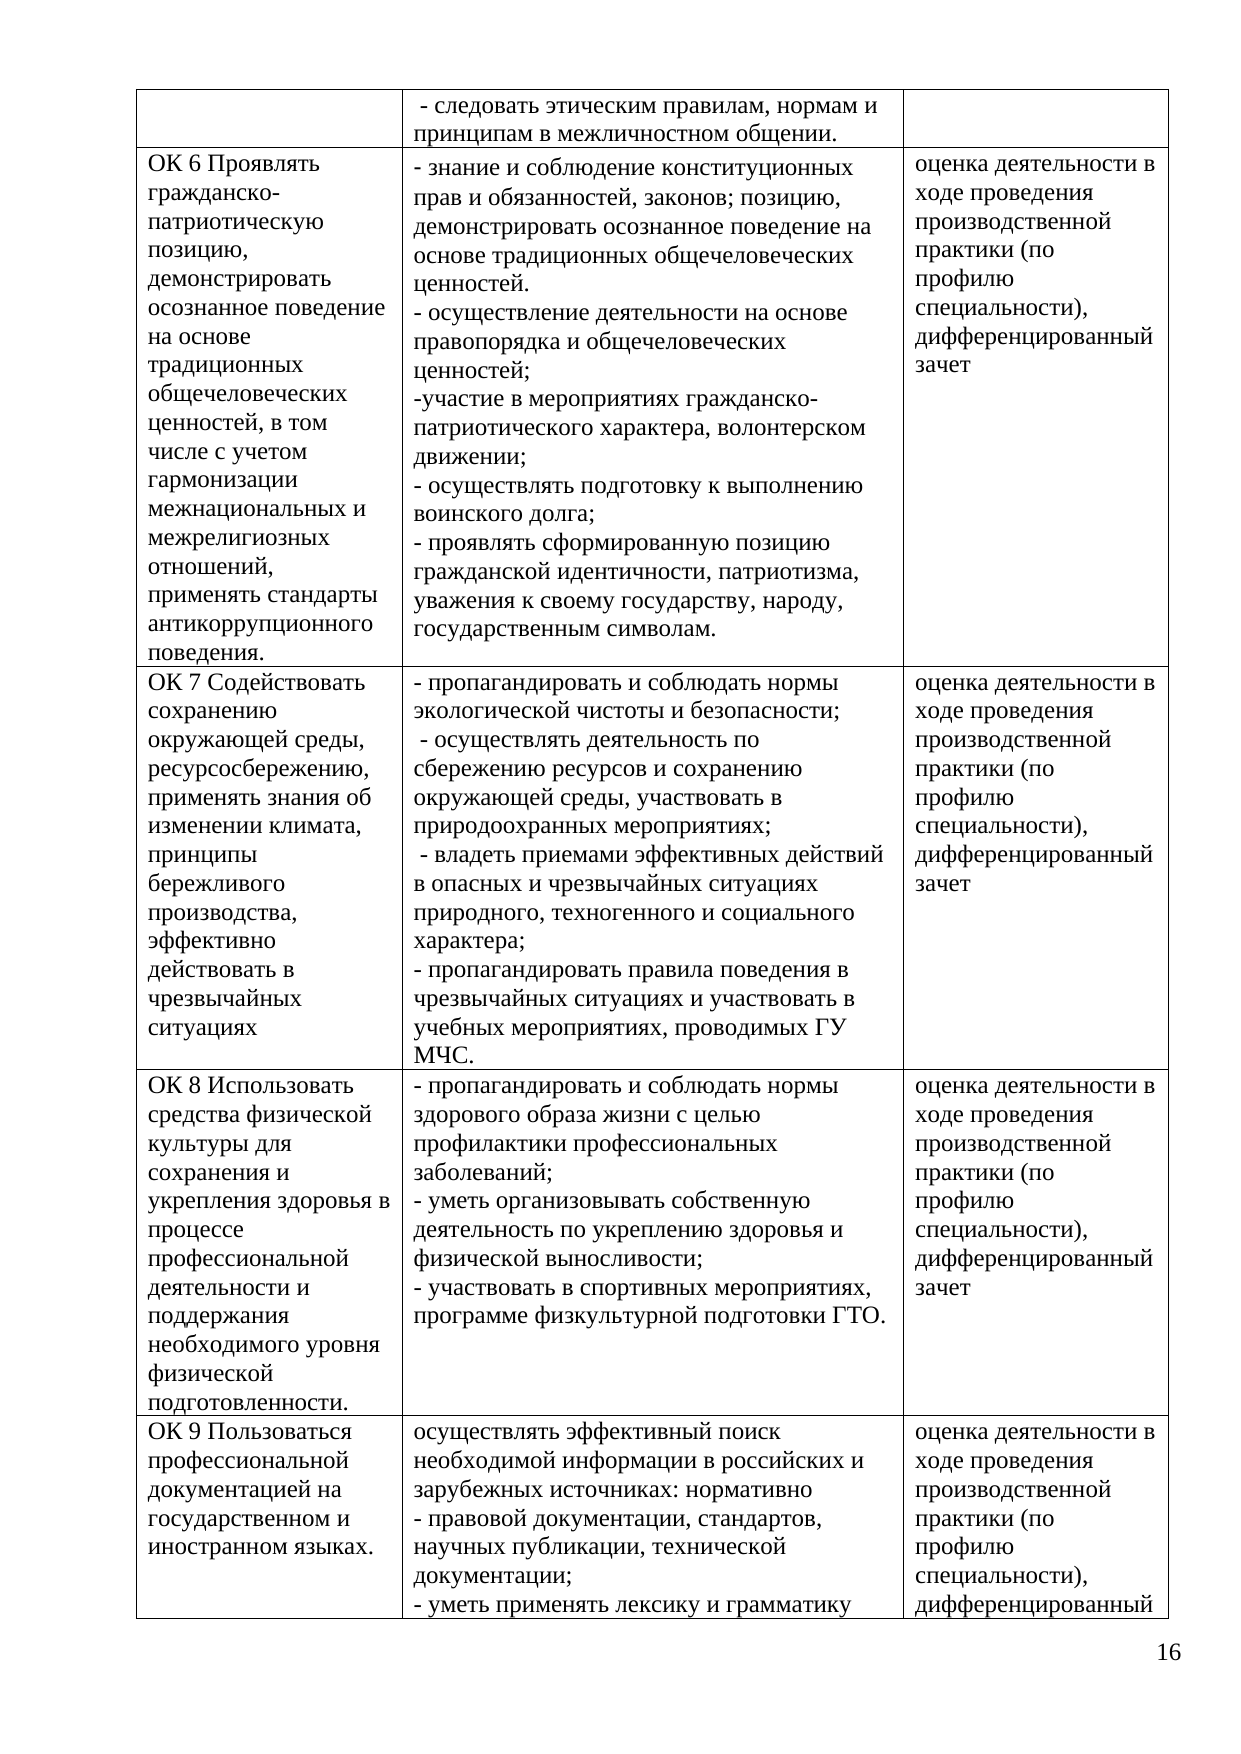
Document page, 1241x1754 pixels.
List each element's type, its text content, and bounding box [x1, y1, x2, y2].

table_cell ОК 8 Использовать средства физической культуры для сохранения и укрепления здоровья в процессе профессиональной деятельности и поддержания необходимого уровня физической подготовленности. [137, 1070, 402, 1415]
table_cell - пропагандировать и соблюдать нормы экологической чистоты и безопасности; - осуществлять деятельность по сбережению ресурсов и сохранению окружающей среды, участвовать в природоохранных мероприятиях; - владеть приемами эффективных действий в опасных и чрезвычайных ситуациях природного, техногенного и социального характера; - пропагандировать правила поведения в чрезвычайных ситуациях и участвовать в учебных мероприятиях, проводимых ГУ МЧС. [403, 667, 903, 1069]
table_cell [904, 90, 1168, 147]
table_cell оценка деятельности в ходе проведения производственной практики (по профилю специальности), дифференцированный зачет [904, 667, 1168, 1069]
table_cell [137, 90, 402, 147]
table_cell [403, 90, 903, 147]
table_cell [904, 1416, 1168, 1618]
table_cell оценка деятельности в ходе проведения производственной практики (по профилю специальности), дифференцированный зачет [904, 1070, 1168, 1415]
table_cell ОК 6 Проявлять гражданско-патриотическую позицию, демонстрировать осознанное поведение на основе традиционных общечеловеческих ценностей, в том числе с учетом гармонизации межнациональных и межрелигиозных отношений, применять стандарты антикоррупционного поведения. [137, 148, 402, 666]
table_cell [403, 1416, 903, 1618]
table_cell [137, 1416, 402, 1618]
table_cell оценка деятельности в ходе проведения производственной практики (по профилю специальности), дифференцированный зачет [904, 148, 1168, 666]
table_cell - пропагандировать и соблюдать нормы здорового образа жизни с целью профилактики профессиональных заболеваний; - уметь организовывать собственную деятельность по укреплению здоровья и физической выносливости; - участвовать в спортивных мероприятиях, программе физкультурной подготовки ГТО. [403, 1070, 903, 1415]
table_cell - знание и соблюдение конституционных прав и обязанностей, законов; позицию, демонстрировать осознанное поведение на основе традиционных общечеловеческих ценностей. - осуществление деятельности на основе правопорядка и общечеловеческих ценностей; -участие в мероприятиях гражданско-патриотического характера, волонтерском движении; - осуществлять подготовку к выполнению воинского долга; - проявлять сформированную позицию гражданской идентичности, патриотизма, уважения к своему государству, народу, государственным символам. [403, 148, 903, 666]
table_cell ОК 7 Содействовать сохранению окружающей среды, ресурсосбережению, применять знания об изменении климата, принципы бережливого производства, эффективно действовать в чрезвычайных ситуациях [137, 667, 402, 1069]
